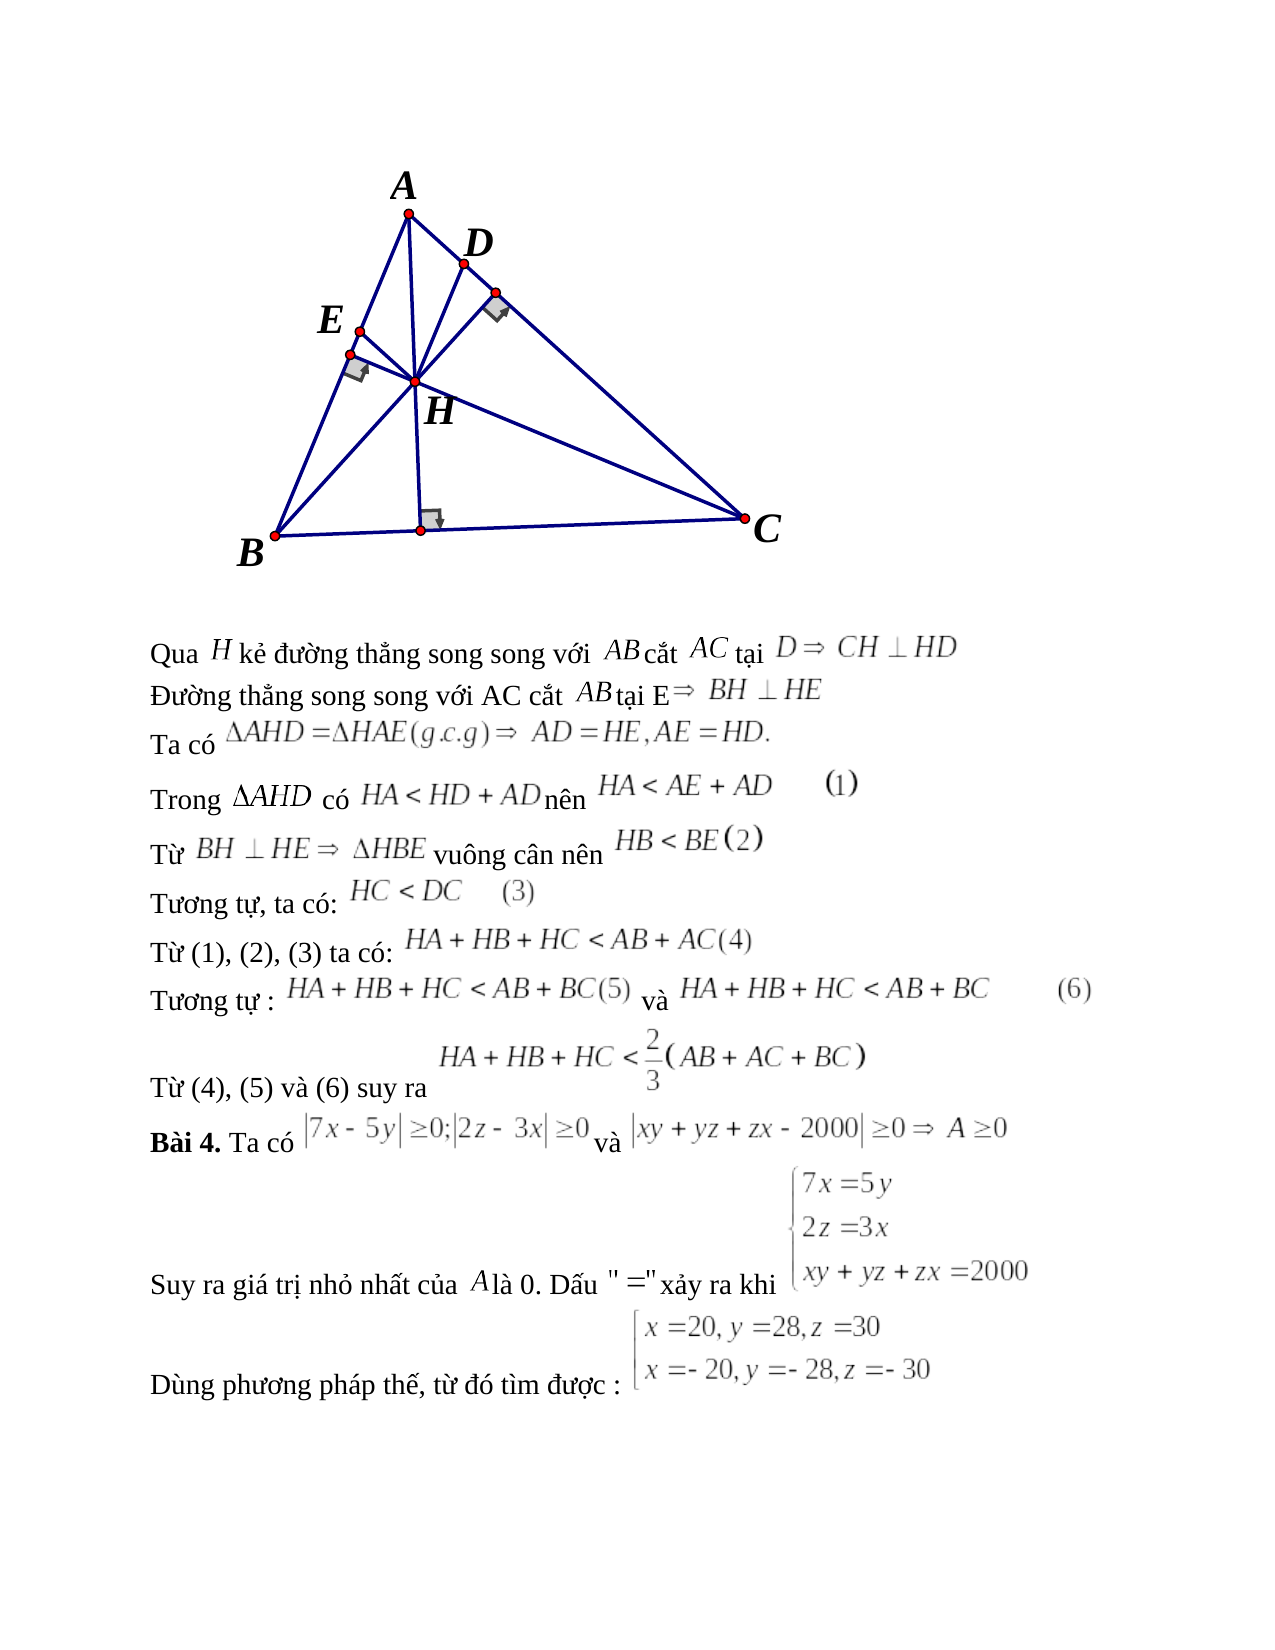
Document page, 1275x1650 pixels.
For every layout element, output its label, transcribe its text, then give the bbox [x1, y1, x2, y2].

list Ta có [150, 717, 1196, 761]
list Từ (1), (2), (3) ta có: [150, 924, 1196, 968]
list Tương tự, ta có: [150, 876, 1196, 919]
list Từ (4), (5) và (6) suy ra [150, 1022, 1196, 1103]
list Dùng phương pháp thế, từ đó tìm được : [150, 1306, 1196, 1401]
list Suy ra giá trị nhỏ nhất của là 0. Dấu xảy ra khi [150, 1163, 1196, 1301]
list Đường thẳng song song với AC cắt tại E [150, 674, 1196, 712]
list Bài 4. Ta có và [150, 1108, 1196, 1158]
list Tương tự : và [150, 973, 1196, 1017]
list Qua kẻ đường thẳng song song với cắt tại [150, 632, 1196, 669]
list Từ vuông cân nên [150, 821, 1196, 871]
list Trong có nên [150, 766, 1196, 816]
